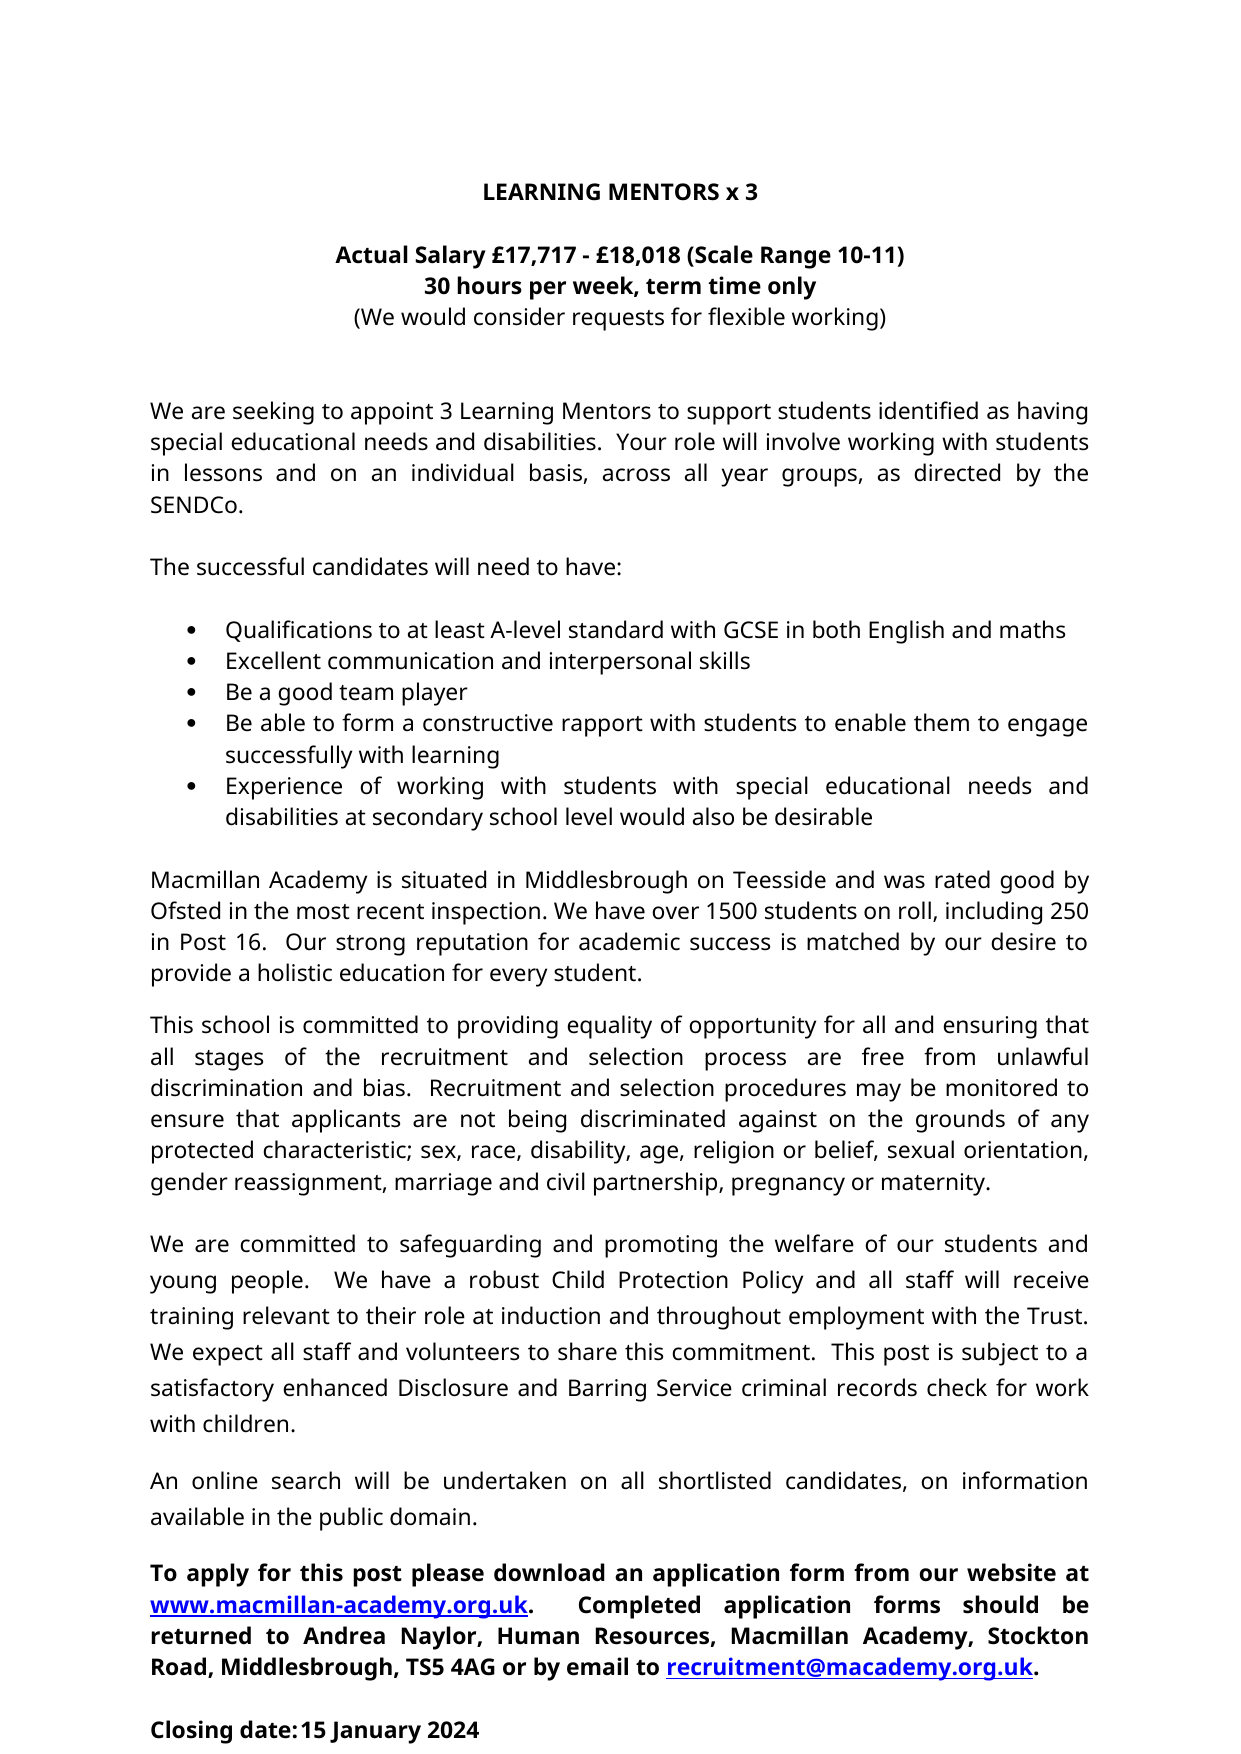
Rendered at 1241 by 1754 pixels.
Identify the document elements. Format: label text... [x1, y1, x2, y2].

text This school is committed to providing equality of opportunity for all and ensuring that all stages of the recruitment and selection process are free from unlawful discrimination and bias. Recruitment and selection procedures may be monitored to ensure that applicants are not being discriminated against on the grounds of any protected characteristic; sex, race, disability, age, religion or belief, sexual orientation, gender reassignment, marriage and civil partnership, pregnancy or maternity. [150, 1009, 1090, 1197]
text Closing date: 15 January 2024 [150, 1714, 1090, 1745]
list Qualifications to at least A-level standard with GCSE in both English and maths [187, 614, 1090, 645]
text We are committed to safeguarding and promoting the welfare of our students and young people. We have a robust Child Protection Policy and all staff will receive training relevant to their role at induction and throughout employment with the Trust. We expect all staff and volunteers to share this commitment. This post is subject to a satisfactory enhanced Disclosure and Barring Service criminal records check for work with children. [150, 1228, 1090, 1439]
list Experience of working with students with special educational needs and disabilities at secondary school level would also be desirable [187, 770, 1090, 832]
text (We would consider requests for flexible working) [150, 301, 1090, 332]
text To apply for this post please download an application form from our website at www.macmillan-academy.org.uk. Completed application forms should be returned to Andrea Naylor, Human Resources, Macmillan Academy, Stockton Road, Middlesbrough, TS5 4AG or by email to recruitment@macademy.org.uk. [150, 1557, 1090, 1682]
list Excellent communication and interpersonal skills [187, 645, 1090, 676]
list Be able to form a constructive rapport with students to enable them to engage successfully with learning [187, 707, 1090, 770]
text An online search will be undertaken on all shortlisted candidates, on information available in the public domain. [150, 1465, 1090, 1532]
text The successful candidates will need to have: [150, 551, 1090, 582]
text Macmillan Academy is situated in Middlesbrough on Teesside and was rated good by Ofsted in the most recent inspection. We have over 1500 students on roll, including 250 in Post 16. Our strong reputation for academic success is matched by our desire to provide a holistic education for every student. [150, 864, 1090, 989]
list Be a good team player [187, 676, 1090, 707]
text We are seeking to appoint 3 Learning Mentors to support students identified as having special educational needs and disabilities. Your role will involve working with students in lessons and on an individual basis, across all year groups, as directed by the SENDCo. [150, 395, 1090, 520]
text Actual Salary £17,717 - £18,018 (Scale Range 10-11) [150, 239, 1090, 270]
text LEARNING MENTORS x 3 [150, 176, 1090, 207]
text 30 hours per week, term time only [150, 270, 1090, 301]
